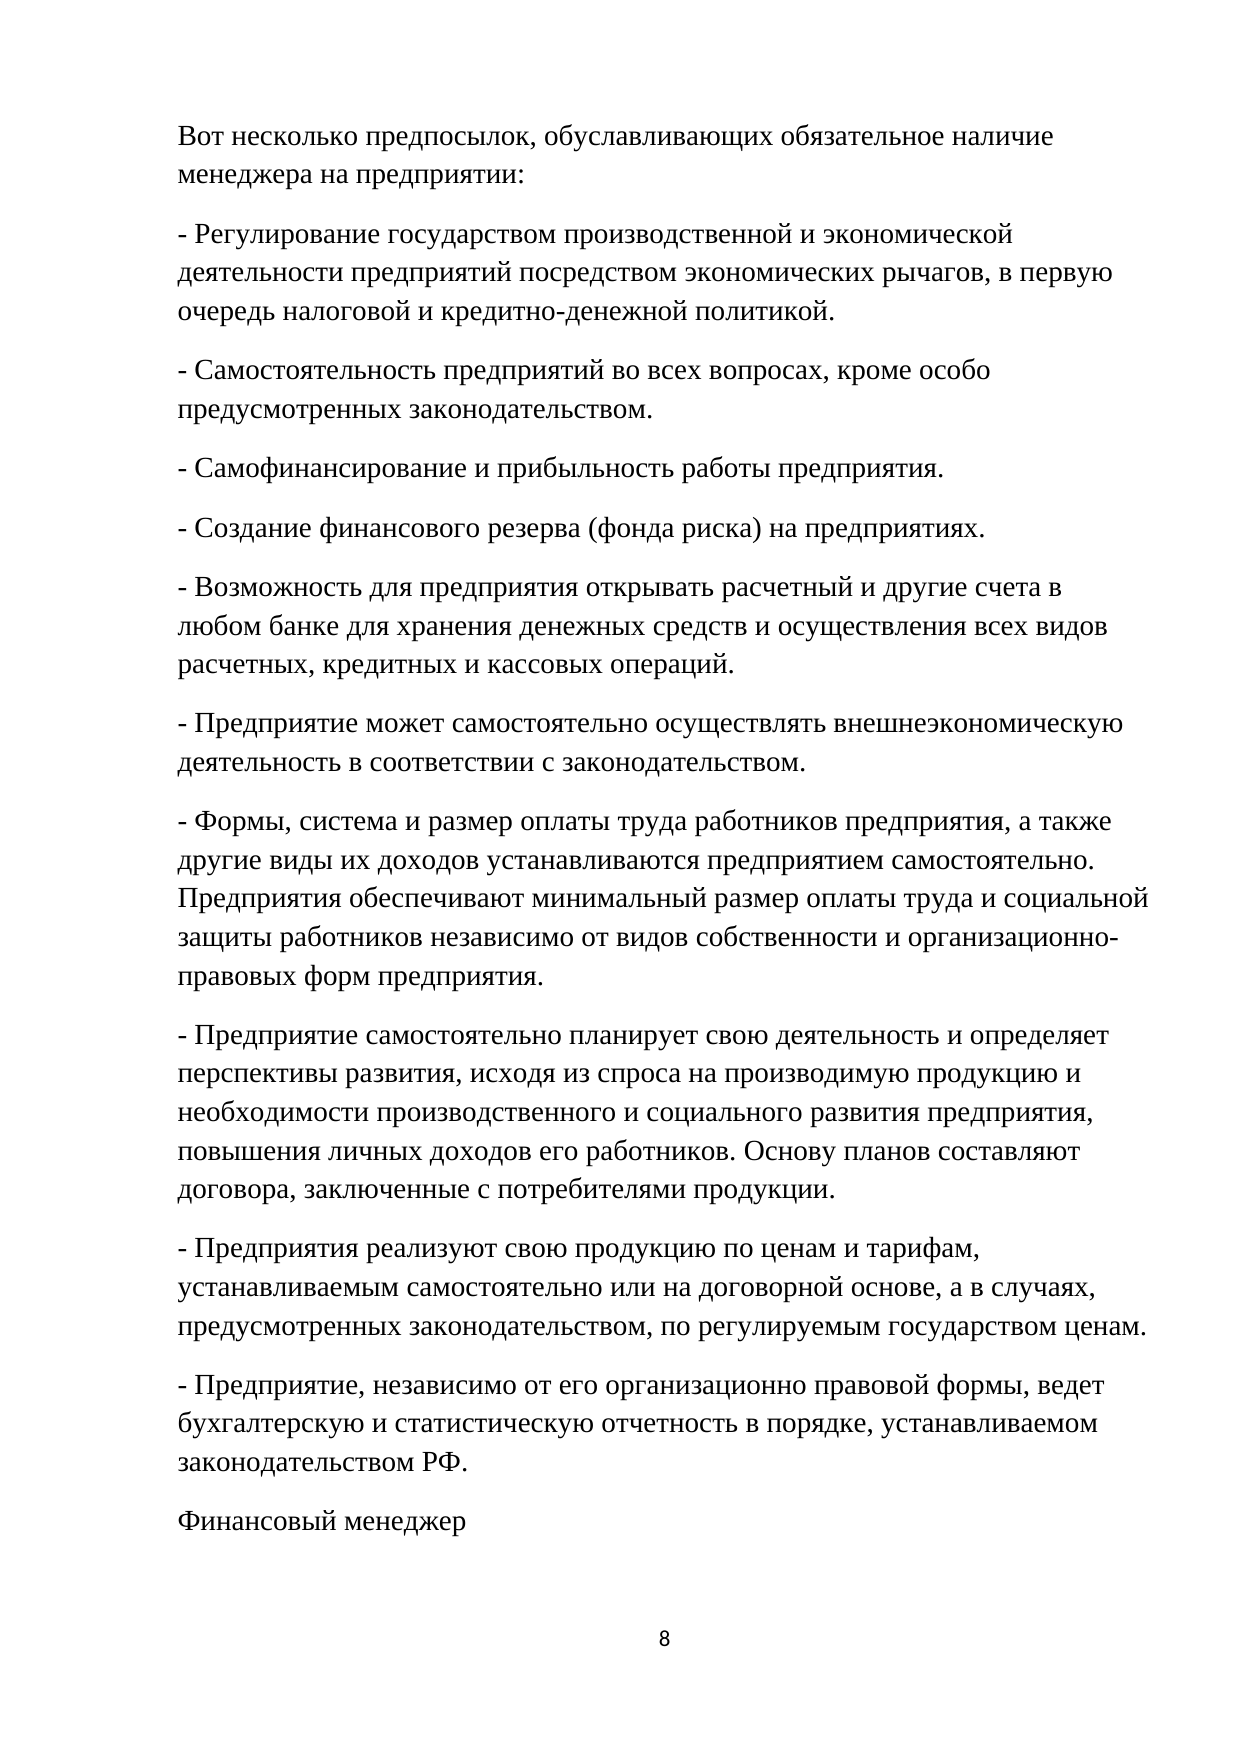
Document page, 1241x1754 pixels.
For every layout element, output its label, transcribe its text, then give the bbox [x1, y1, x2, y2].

text - Регулирование государством производственной и экономической деятельности предприятий посредством экономических рычагов, в первую очередь налоговой и кредитно-денежной политикой. [177, 216, 1152, 327]
text - Предприятия реализуют свою продукцию по ценам и тарифам, устанавливаемым самостоятельно или на договорной основе, а в случаях, предусмотренных законодательством, по регулируемым государством ценам. [177, 1231, 1152, 1341]
text - Формы, система и размер оплаты труда работников предприятия, а также другие виды их доходов устанавливаются предприятием самостоятельно. Предприятия обеспечивают минимальный размер оплаты труда и социальной защиты работников независимо от видов собственности и организационно-правовых форм предприятия. [177, 803, 1152, 991]
text - Предприятие может самостоятельно осуществлять внешнеэкономическую деятельность в соответствии с законодательством. [177, 706, 1152, 778]
text Финансовый менеджер [177, 1503, 1152, 1537]
text - Предприятие, независимо от его организационно правовой формы, ведет бухгалтерскую и статистическую отчетность в порядке, устанавливаемом законодательством РФ. [177, 1367, 1152, 1478]
text Вот несколько предпосылок, обуславливающих обязательное наличие менеджера на предприятии: [177, 118, 1152, 190]
text - Возможность для предприятия открывать расчетный и другие счета в любом банке для хранения денежных средств и осуществления всех видов расчетных, кредитных и кассовых операций. [177, 569, 1152, 680]
text - Предприятие самостоятельно планирует свою деятельность и определяет перспективы развития, исходя из спроса на производимую продукцию и необходимости производственного и социального развития предприятия, повышения личных доходов его работников. Основу планов составляют договора, заключенные с потребителями продукции. [177, 1017, 1152, 1205]
text - Самофинансирование и прибыльность работы предприятия. [177, 450, 1152, 484]
text - Создание финансового резерва (фонда риска) на предприятиях. [177, 510, 1152, 543]
text - Самостоятельность предприятий во всех вопросах, кроме особо предусмотренных законодательством. [177, 352, 1152, 424]
